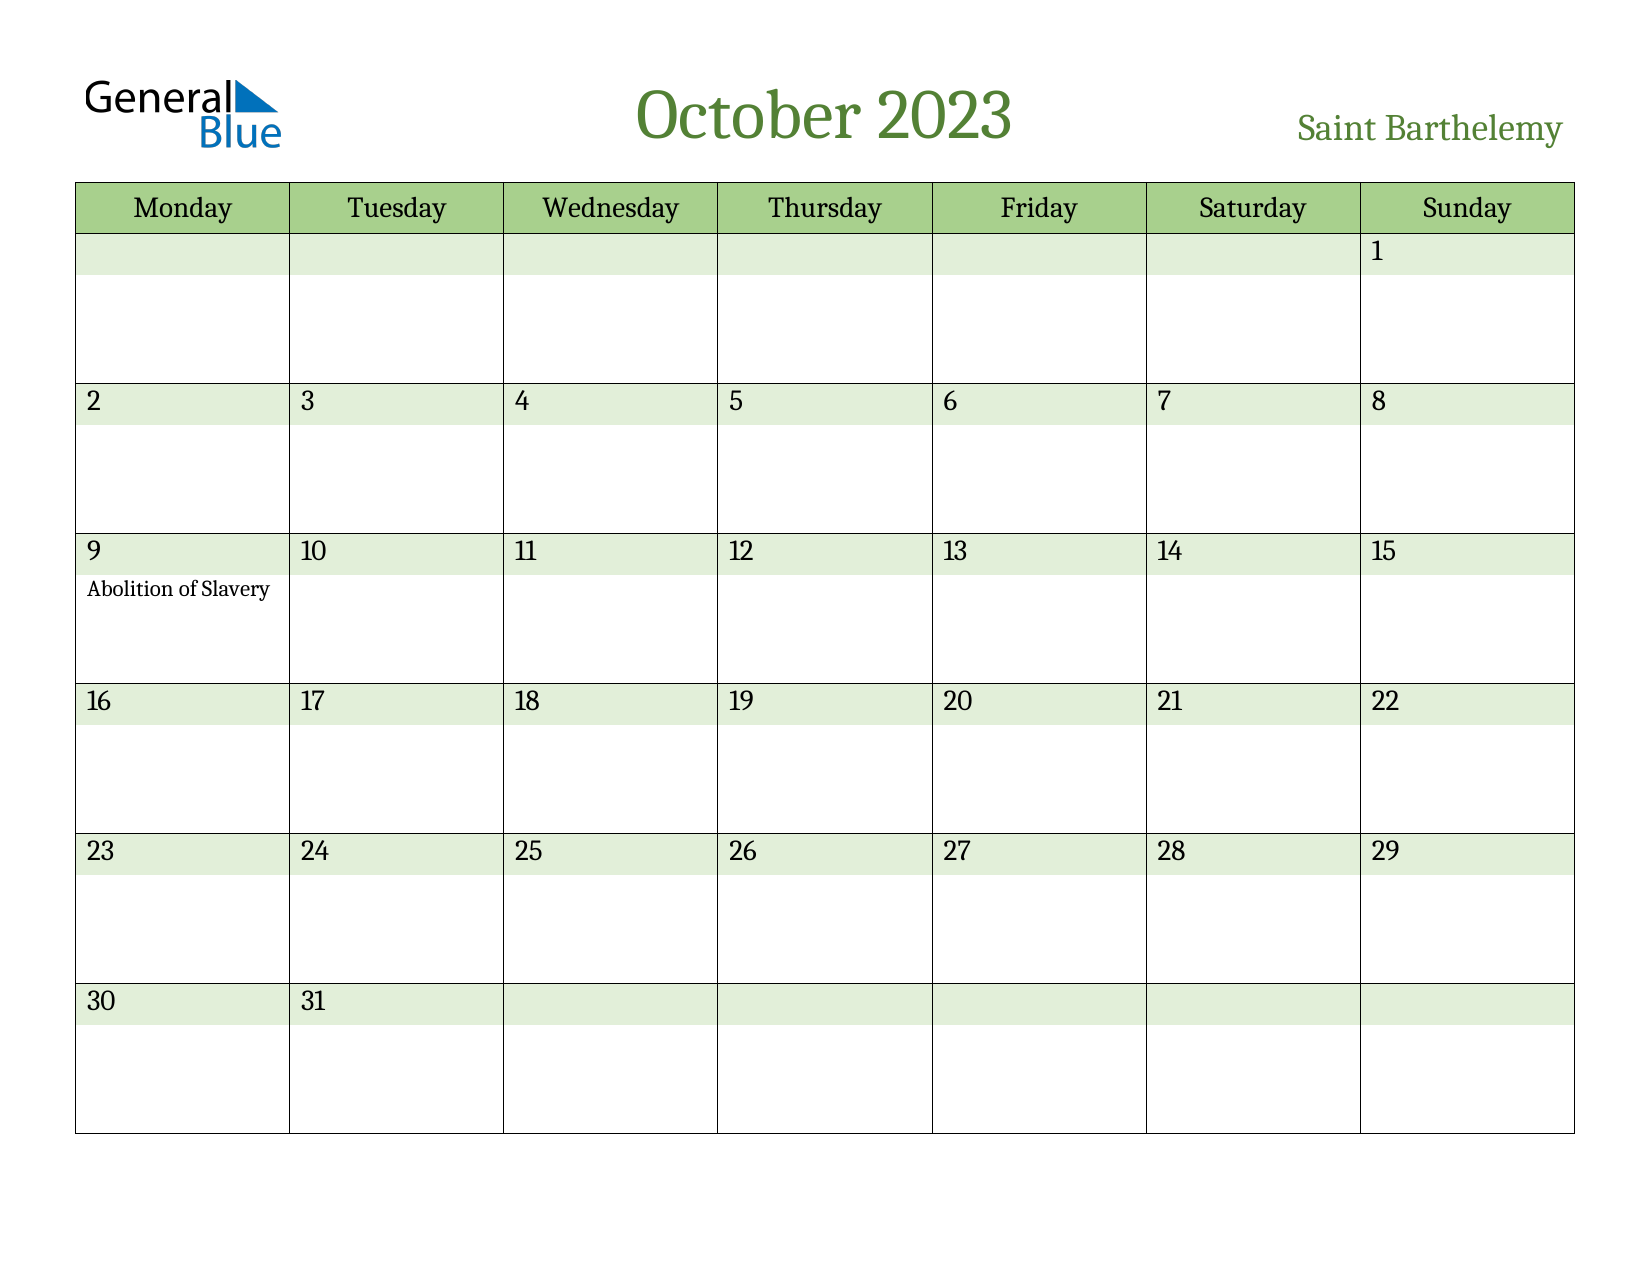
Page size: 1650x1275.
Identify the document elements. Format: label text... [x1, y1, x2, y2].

table_header Saint Barthelemy [1146, 75, 1574, 182]
table_cell 30 [76, 984, 289, 1025]
table_cell 12 [718, 534, 932, 575]
table_cell [933, 875, 1146, 983]
table_cell [1147, 875, 1360, 983]
table_cell [290, 425, 503, 533]
table_cell 19 [718, 684, 932, 725]
table_cell 25 [504, 834, 717, 875]
table_cell 14 [1147, 534, 1360, 575]
table_cell 11 [504, 534, 717, 575]
table_cell [718, 875, 932, 983]
table_cell Wednesday [504, 183, 717, 233]
table_cell 20 [933, 684, 1146, 725]
table_cell [1361, 425, 1574, 533]
table_cell 27 [933, 834, 1146, 875]
table_cell [1361, 984, 1574, 1025]
table_cell [933, 275, 1146, 383]
table_cell [1147, 575, 1360, 683]
table_cell 2 [76, 384, 289, 425]
table_cell [933, 1025, 1146, 1133]
table_cell [933, 984, 1146, 1025]
table_cell 16 [76, 684, 289, 725]
table_cell [290, 575, 503, 683]
table_cell [718, 984, 932, 1025]
table_cell [1147, 234, 1360, 275]
table_cell [504, 984, 717, 1025]
table_cell [1361, 875, 1574, 983]
table_cell [290, 234, 503, 275]
table_cell [76, 1025, 289, 1133]
table_cell [504, 425, 717, 533]
table_cell [290, 725, 503, 833]
table_cell 7 [1147, 384, 1360, 425]
table_cell Saturday [1147, 183, 1360, 233]
table_header [76, 75, 503, 182]
table_cell [76, 275, 289, 383]
table_cell [1361, 275, 1574, 383]
table_cell 10 [290, 534, 503, 575]
picture [86, 80, 281, 148]
table_cell 13 [933, 534, 1146, 575]
table_cell Monday [76, 183, 289, 233]
table_cell 6 [933, 384, 1146, 425]
table_cell [718, 425, 932, 533]
table_cell [718, 1025, 932, 1133]
table_cell [933, 234, 1146, 275]
table_cell [1361, 575, 1574, 683]
table_cell [718, 275, 932, 383]
table_cell [1147, 725, 1360, 833]
table_cell [933, 425, 1146, 533]
table_cell [290, 875, 503, 983]
table_cell [504, 275, 717, 383]
table_cell 3 [290, 384, 503, 425]
table_cell [504, 725, 717, 833]
table_cell [1147, 984, 1360, 1025]
table_cell 23 [76, 834, 289, 875]
table_cell Sunday [1361, 183, 1574, 233]
table_cell [504, 875, 717, 983]
table_cell [504, 1025, 717, 1133]
table_cell [504, 575, 717, 683]
table_cell [504, 234, 717, 275]
table_cell [76, 425, 289, 533]
table_cell [718, 725, 932, 833]
table_cell Abolition of Slavery [76, 575, 289, 683]
table_cell 5 [718, 384, 932, 425]
table_cell 9 [76, 534, 289, 575]
table_cell 26 [718, 834, 932, 875]
table_cell 28 [1147, 834, 1360, 875]
table_cell 8 [1361, 384, 1574, 425]
table_cell Friday [933, 183, 1146, 233]
table_cell [1147, 275, 1360, 383]
table_cell Tuesday [290, 183, 503, 233]
table_cell [76, 875, 289, 983]
table_cell 29 [1361, 834, 1574, 875]
table_cell [718, 575, 932, 683]
table_cell 17 [290, 684, 503, 725]
table_cell 24 [290, 834, 503, 875]
table_cell 15 [1361, 534, 1574, 575]
table_cell [76, 234, 289, 275]
table_cell [718, 234, 932, 275]
table_cell 18 [504, 684, 717, 725]
table_cell 21 [1147, 684, 1360, 725]
table_cell [1361, 725, 1574, 833]
table_cell 1 [1361, 234, 1574, 275]
table_cell [933, 575, 1146, 683]
table_cell 22 [1361, 684, 1574, 725]
table_cell [1361, 1025, 1574, 1133]
table_cell [933, 725, 1146, 833]
table_cell [1147, 425, 1360, 533]
table_cell [290, 1025, 503, 1133]
table_cell Thursday [718, 183, 932, 233]
table_cell [290, 275, 503, 383]
table_cell [76, 725, 289, 833]
table_cell [1147, 1025, 1360, 1133]
table_cell 4 [504, 384, 717, 425]
table_cell 31 [290, 984, 503, 1025]
table_header October 2023 [504, 75, 1146, 182]
